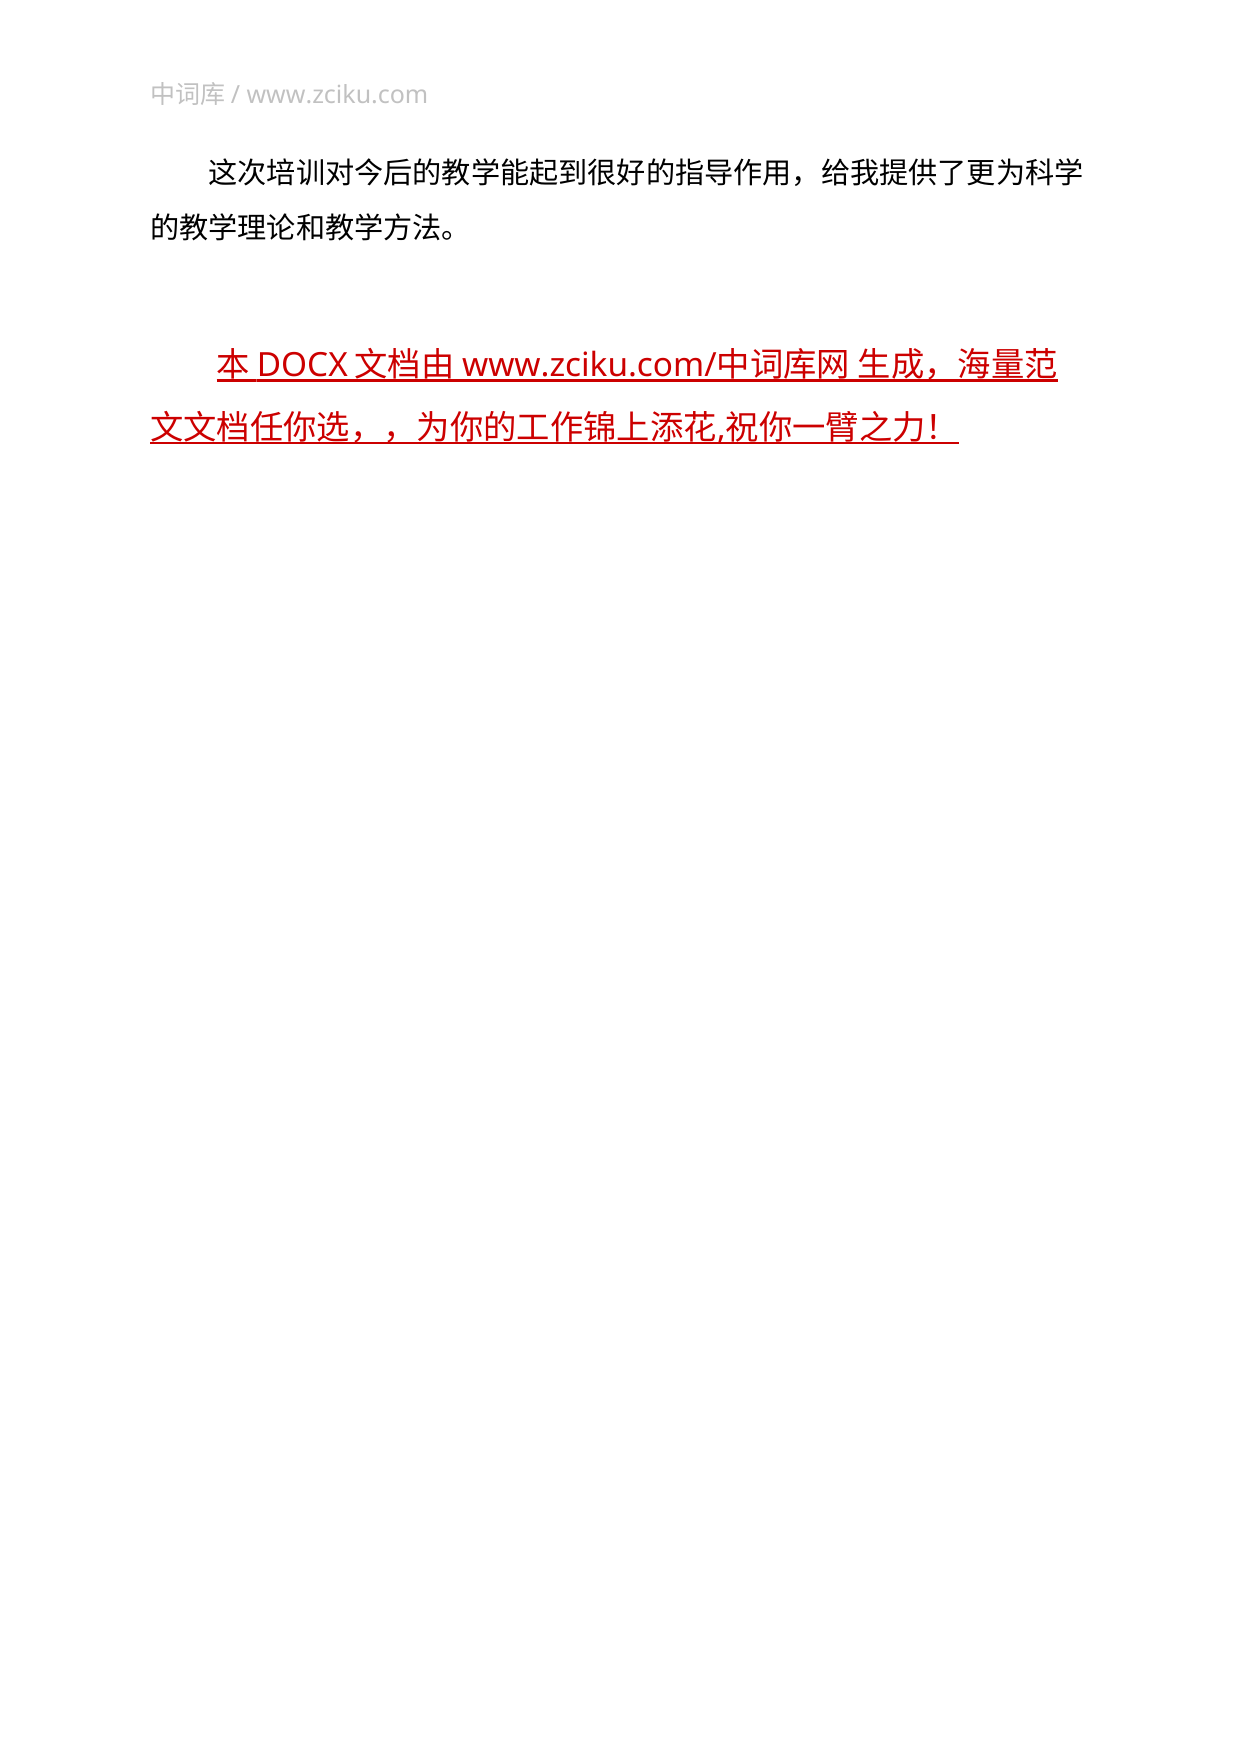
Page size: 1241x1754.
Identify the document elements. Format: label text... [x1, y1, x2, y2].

text 本DOCX文档由 www.zciku.com/中词库网 生成，海量范文文档任你选，，为你的工作锦上添花,祝你一臂之力！ [150, 338, 1090, 449]
text 这次培训对今后的教学能起到很好的指导作用，给我提供了更为科学的教学理论和教学方法。 [150, 150, 1090, 247]
